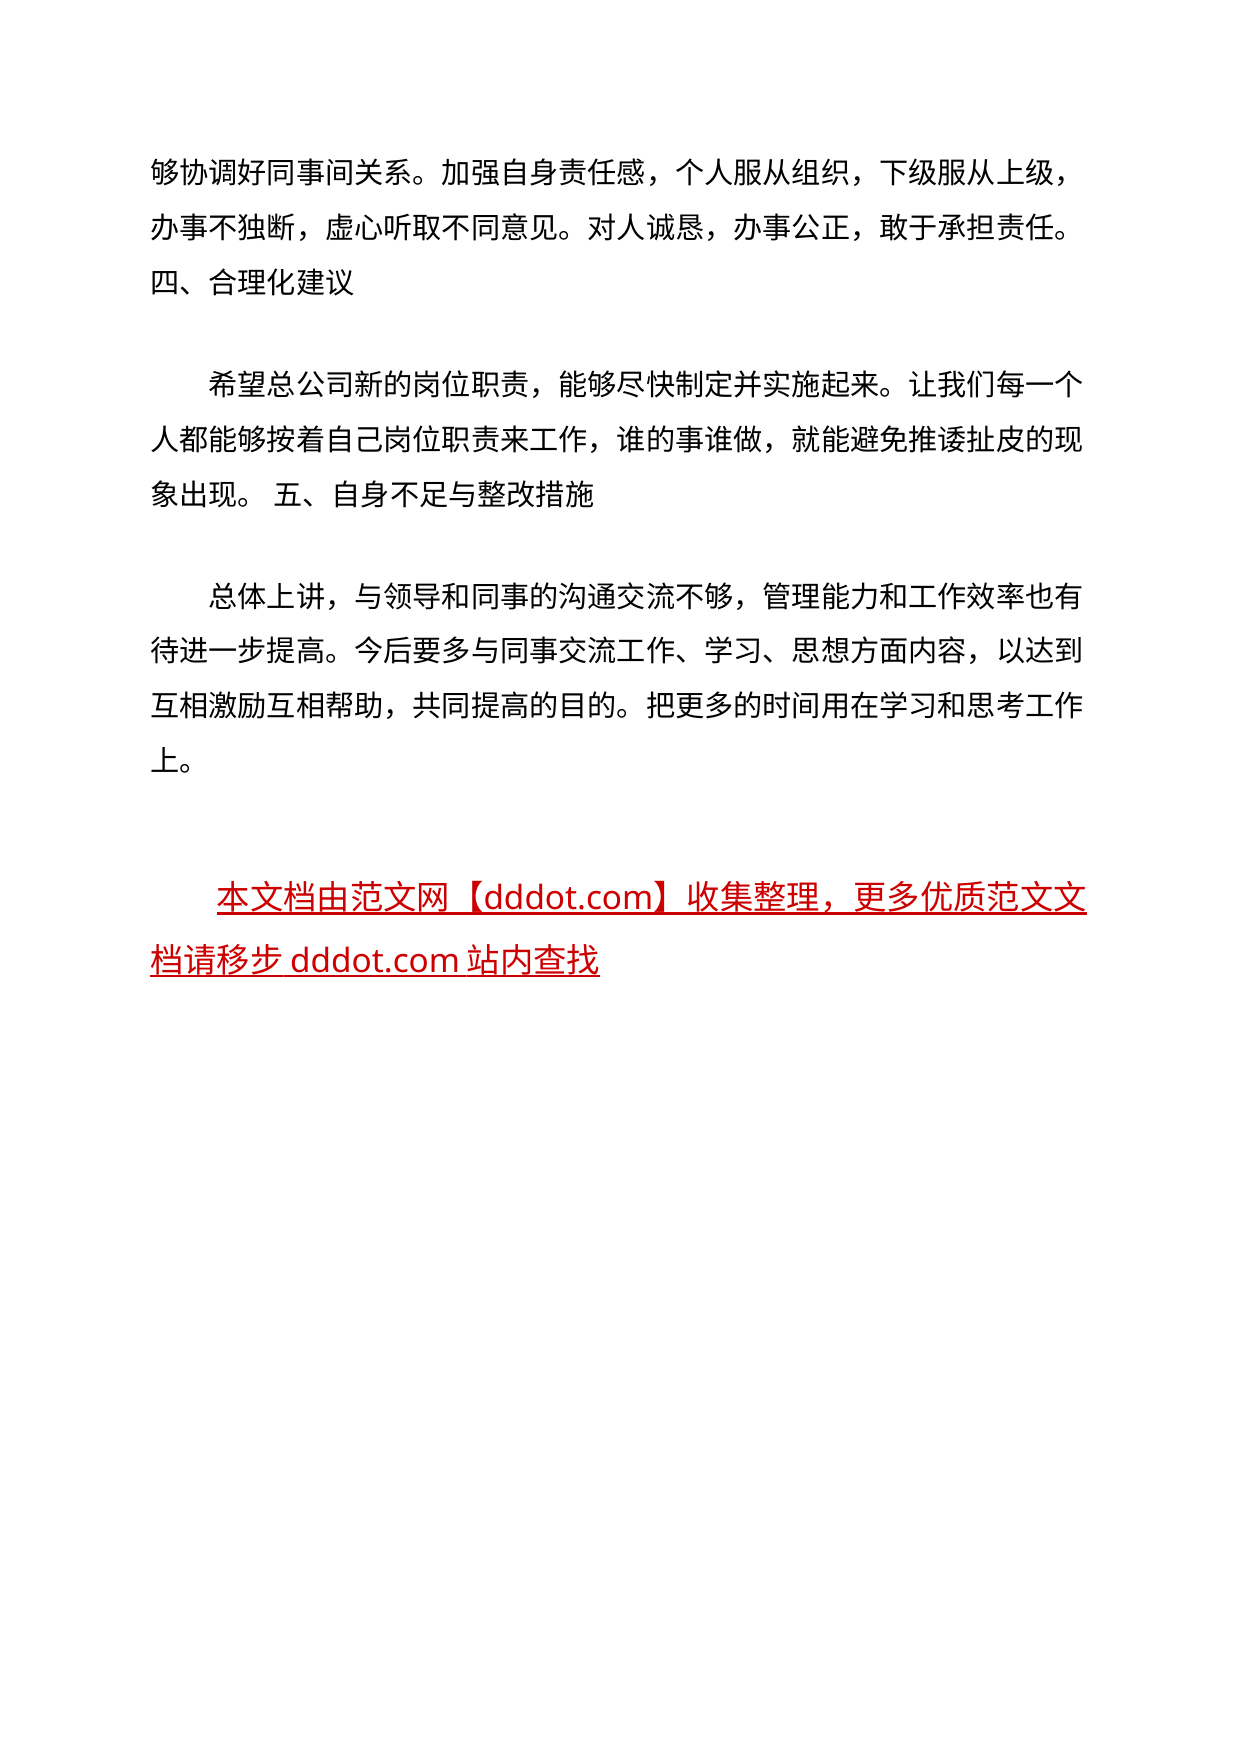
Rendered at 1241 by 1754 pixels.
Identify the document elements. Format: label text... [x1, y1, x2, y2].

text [150, 150, 1090, 302]
text 希望总公司新的岗位职责，能够尽快制定并实施起来。让我们每一个人都能够按着自己岗位职责来工作，谁的事谁做，就能避免推诿扯皮的现象出现。 五、自身不足与整改措施 [150, 362, 1090, 514]
text 本文档由范文网【dddot.com】收集整理，更多优质范文文档请移步dddot.com站内查找 [150, 871, 1090, 982]
text 总体上讲，与领导和同事的沟通交流不够，管理能力和工作效率也有待进一步提高。今后要多与同事交流工作、学习、思想方面内容，以达到互相激励互相帮助，共同提高的目的。把更多的时间用在学习和思考工作上。 [150, 573, 1090, 780]
